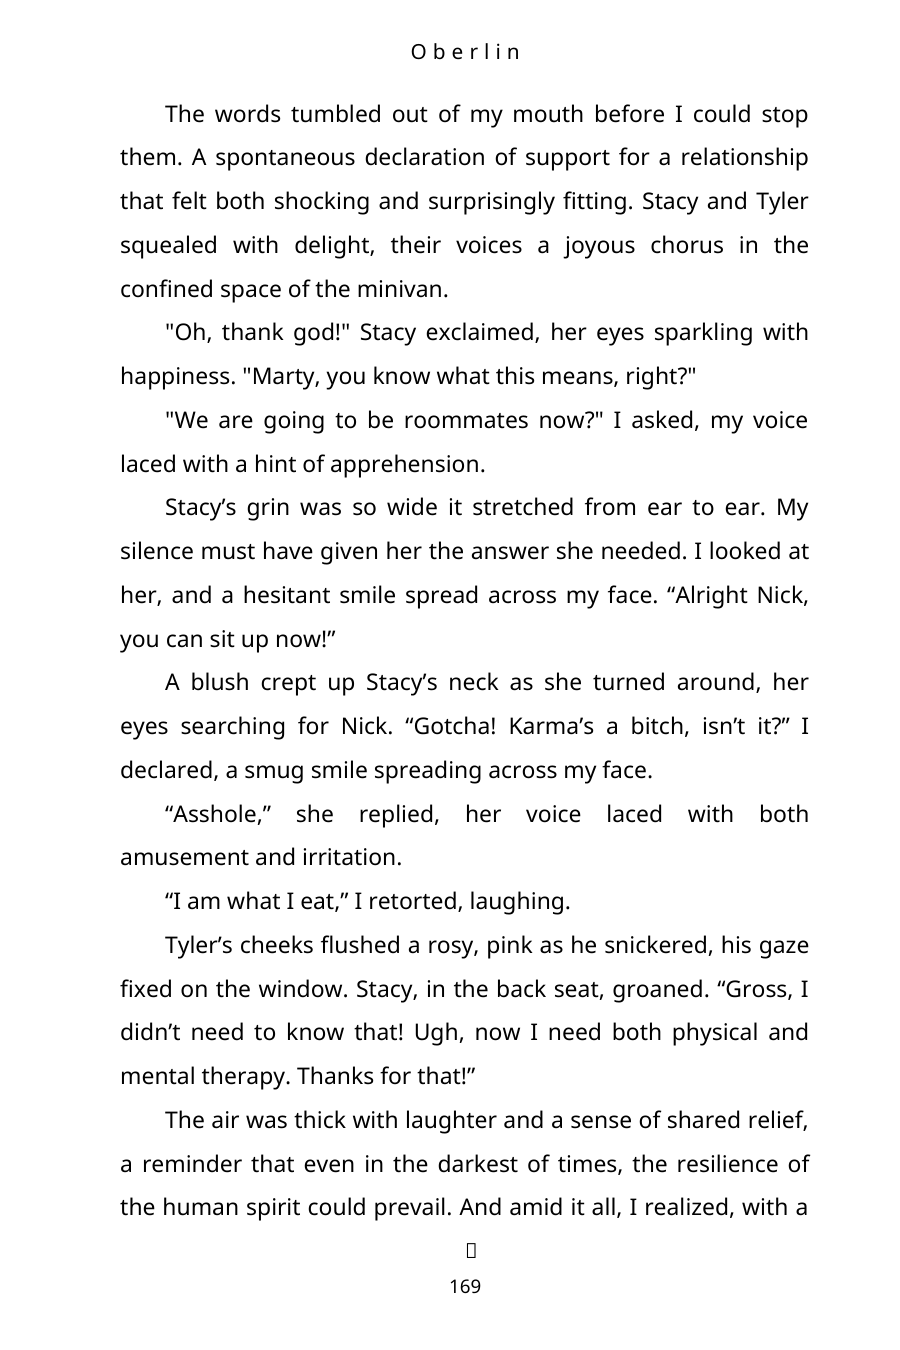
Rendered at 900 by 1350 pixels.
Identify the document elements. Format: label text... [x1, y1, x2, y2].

text A blush crept up Stacy’s neck as she turned around, her eyes searching for Nick. “Gotcha! Karma’s a bitch, isn’t it?” I declared, a smug smile spreading across my face. [120, 666, 810, 785]
text "Oh, thank god!" Stacy exclaimed, her eyes sparkling with happiness. "Marty, you know what this means, right?" [120, 316, 810, 391]
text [120, 1104, 810, 1222]
text “I am what I eat,” I retorted, laughing. [120, 885, 810, 916]
text “Asshole,” she replied, her voice laced with both amusement and irritation. [120, 797, 810, 872]
text Tyler’s cheeks flushed a rosy, pink as he snickered, his gaze fixed on the window. Stacy, in the back seat, groaned. “Gross, I didn’t need to know that! Ugh, now I need both physical and mental therapy. Thanks for that!” [120, 929, 810, 1091]
text The words tumbled out of my mouth before I could stop them. A spontaneous declaration of support for a relationship that felt both shocking and surprisingly fitting. Stacy and Tyler squealed with delight, their voices a joyous chorus in the confined space of the minivan. [120, 97, 810, 304]
text Stacy’s grin was so wide it stretched from ear to ear. My silence must have given her the answer she needed. I looked at her, and a hesitant smile spread across my face. “Alright Nick, you can sit up now!” [120, 491, 810, 654]
text "We are going to be roommates now?" I asked, my voice laced with a hint of apprehension. [120, 404, 810, 479]
